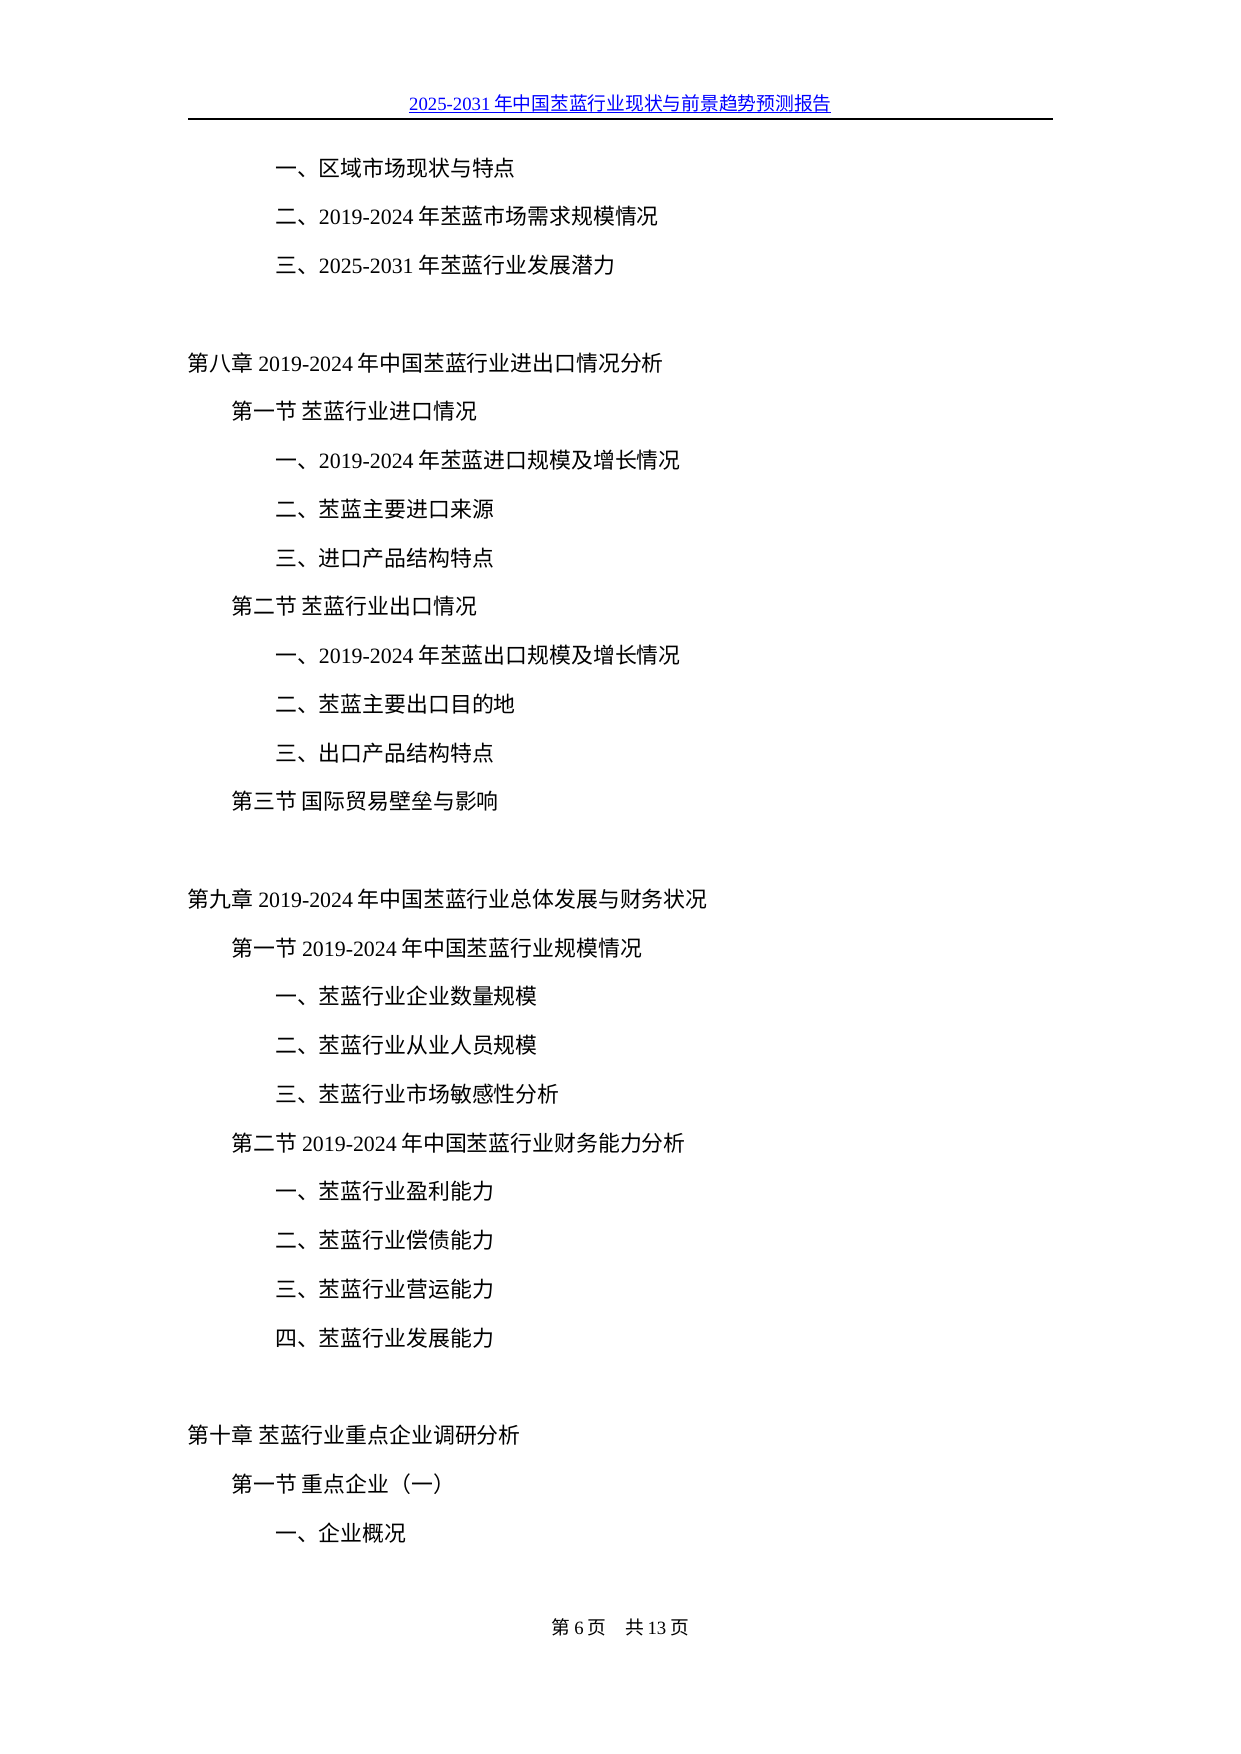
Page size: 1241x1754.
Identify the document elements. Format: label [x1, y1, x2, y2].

text [187, 150, 1053, 1548]
